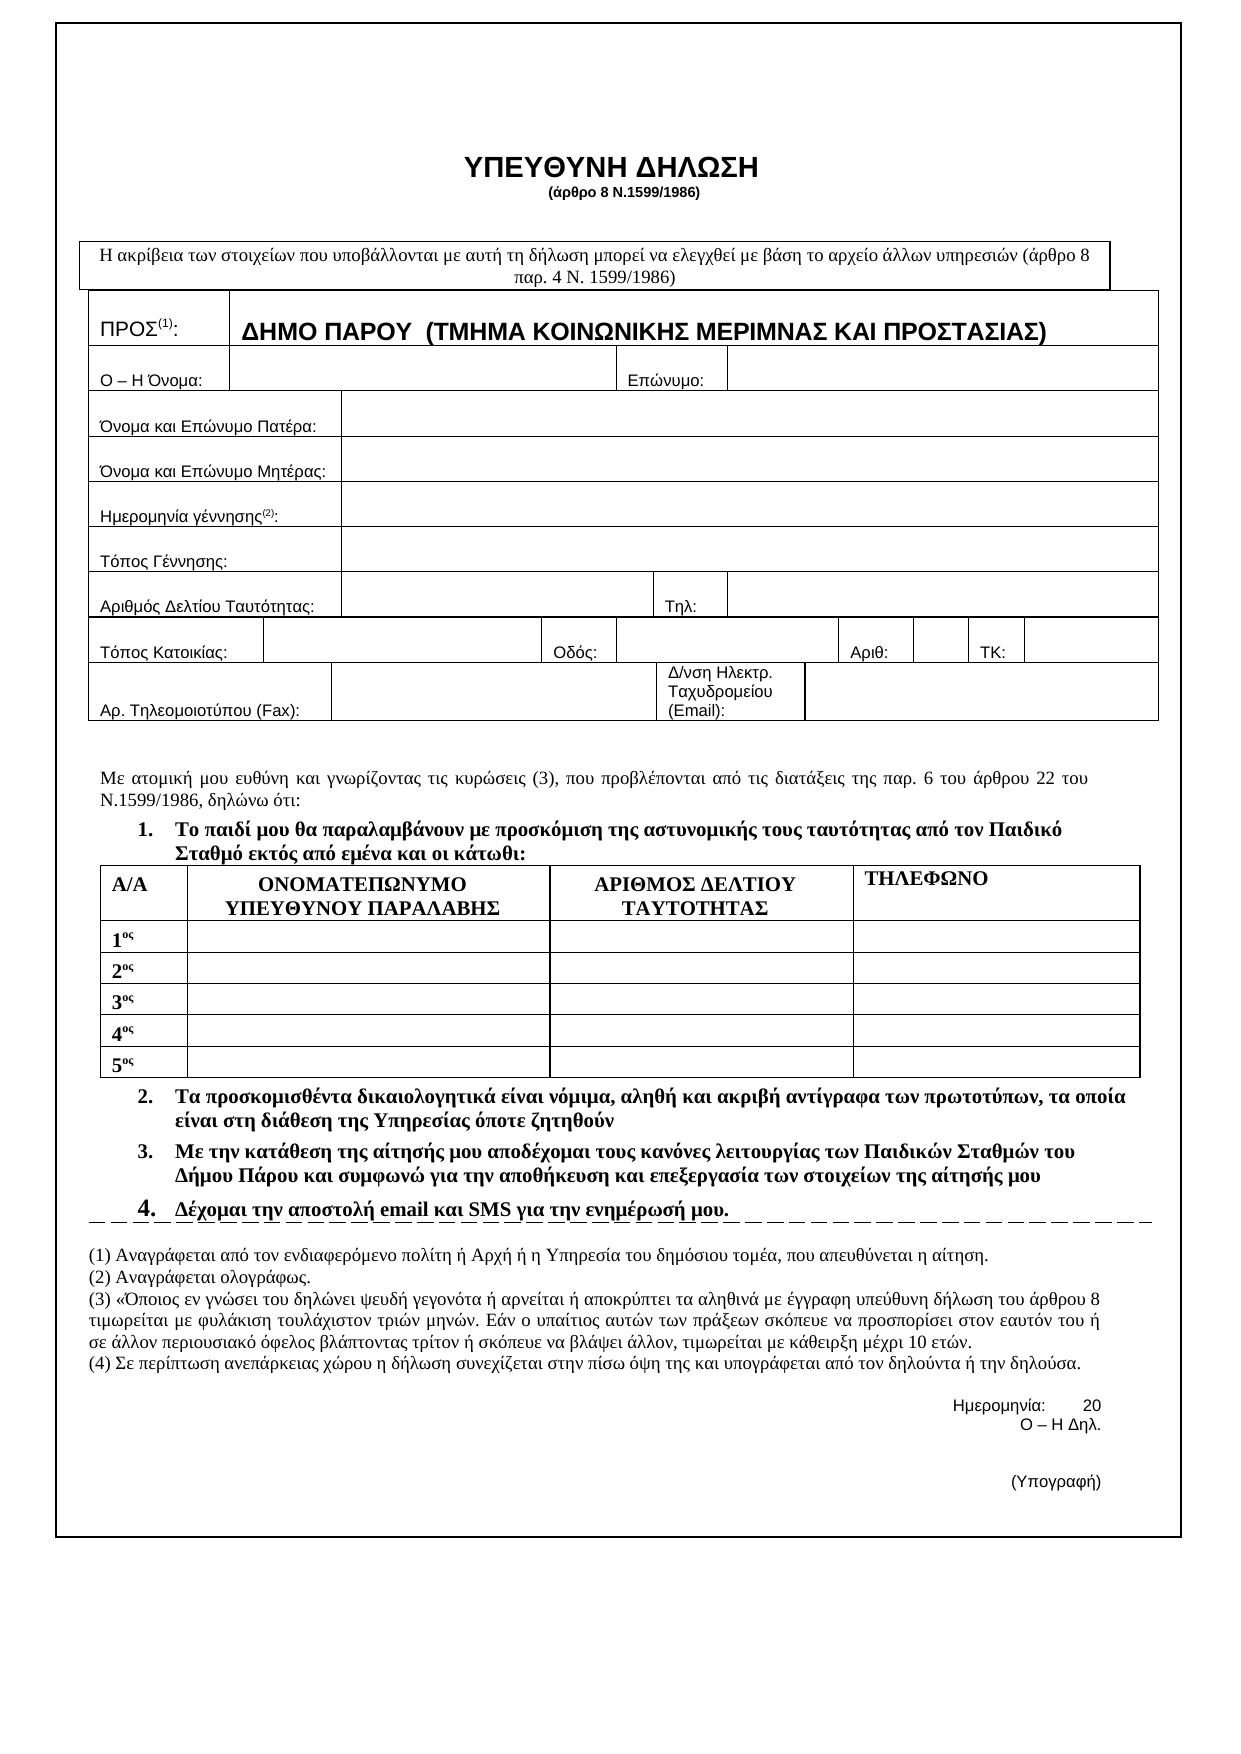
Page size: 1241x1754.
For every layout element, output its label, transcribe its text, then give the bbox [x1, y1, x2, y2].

text (3) «Όποιος εν γνώσει του δηλώνει ψευδή γεγονότα ή αρνείται ή αποκρύπτει τα αληθινά με έγγραφη υπεύθυνη δήλωση του άρθρου 8 τιμωρείται με φυλάκιση τουλάχιστον τριών μηνών. Εάν ο υπαίτιος αυτών των πράξεων σκόπευε να προσπορίσει στον εαυτόν του ή σε άλλον περιουσιακό όφελος βλάπτοντας τρίτον ή σκόπευε να βλάψει άλλον, τιμωρείται με κάθειρξη μέχρι 10 ετών. [89, 1287, 1101, 1352]
table_cell [342, 437, 1158, 481]
table_cell [617, 618, 838, 662]
table_cell Αριθ: [839, 618, 913, 662]
table_cell Τόπος Γέννησης: [89, 527, 341, 571]
table_cell Δ/νση Ηλεκτρ. Ταχυδρομείου (Εmail): [657, 663, 804, 720]
table_cell [728, 346, 1158, 390]
text (4) Σε περίπτωση ανεπάρκειας χώρου η δήλωση συνεχίζεται στην πίσω όψη της και υπογράφεται από τον δηλούντα ή την δηλούσα. [89, 1352, 1101, 1374]
subtitle ΥΠΕΥΘΥΝΗ ΔΗΛΩΣΗ [464, 150, 1152, 183]
table_cell [342, 572, 653, 616]
table_cell Αρ. Τηλεομοιοτύπου (Fax): [89, 663, 331, 720]
table_cell [342, 482, 1158, 526]
table_cell [332, 663, 656, 720]
table_cell [230, 346, 616, 390]
text Η ακρίβεια των στοιχείων που υποβάλλονται με αυτή τη δήλωση μπορεί να ελεγχθεί με βάση το αρχείο άλλων υπηρεσιών (άρθρο 8 παρ. 4 Ν. 1599/1986) [80, 242, 1109, 289]
table_cell Ημερομηνία γέννησης(2): [89, 482, 341, 526]
table_cell [1025, 618, 1158, 662]
text (1) Αναγράφεται από τον ενδιαφερόμενο πολίτη ή Αρχή ή η Υπηρεσία του δημόσιου τομέα, που απευθύνεται η αίτηση. [89, 1244, 1101, 1266]
table_cell Όνομα και Επώνυμο Πατέρα: [89, 391, 341, 436]
table_cell [342, 527, 1158, 571]
text Ημερομηνία: 20 Ο – Η Δηλ. [89, 1395, 1101, 1434]
table_header ΔΗΜΟ ΠΑΡΟΥ (ΤΜΗΜΑ ΚΟΙΝΩΝΙΚΗΣ ΜΕΡΙΜΝΑΣ ΚΑΙ ΠΡΟΣΤΑΣΙΑΣ) [230, 291, 1158, 345]
table_cell Αριθμός Δελτίου Ταυτότητας: [89, 572, 341, 616]
table_cell Όνομα και Επώνυμο Μητέρας: [89, 437, 341, 481]
table_cell [914, 618, 968, 662]
subtitle (άρθρο 8 Ν.1599/1986) [89, 183, 1152, 212]
table_cell Επώνυμο: [617, 346, 727, 390]
table_cell Οδός: [542, 618, 616, 662]
table_cell [728, 572, 1158, 616]
table_cell [342, 391, 1158, 436]
table_cell [264, 618, 541, 662]
table_cell Ο – Η Όνομα: [89, 346, 229, 390]
table_cell [806, 663, 1158, 720]
table_cell Τηλ: [654, 572, 727, 616]
table_header Με ατομική μου ευθύνη και γνωρίζοντας τις κυρώσεις (3), που προβλέπονται από τις διατάξεις της παρ. 6 του άρθρου 22 του Ν.1599/1986, δηλώνω ότι: Το παιδί μου θα παραλαμβάνουν με προσκόμιση της αστυνομικής τους ταυτότητας από τον Παιδικό Σταθμό εκτός από εμένα και οι κάτωθι: Τα προσκομισθέντα δικαιολογητικά είναι νόμιμα, αληθή και ακριβή αντίγραφα των πρωτοτύπων, τα οποία είναι στη διάθεση της Υπηρεσίας όποτε ζητηθούν Με την κατάθεση της αίτησής μου αποδέχομαι τους κανόνες λειτουργίας των Παιδικών Σταθμών του Δήμου Πάρου και συμφωνώ για την αποθήκευση και επεξεργασία των στοιχείων της αίτησής μου Δέχομαι την αποστολή email και SMS για την ενημέρωσή μου. [89, 767, 1152, 1222]
table_cell Τόπος Κατοικίας: [89, 618, 263, 662]
table_header ΠΡΟΣ(1): [89, 291, 229, 345]
table_cell ΤΚ: [969, 618, 1024, 662]
text (2) Αναγράφεται ολογράφως. [89, 1266, 1101, 1287]
text (Υπογραφή) [89, 1472, 1101, 1491]
